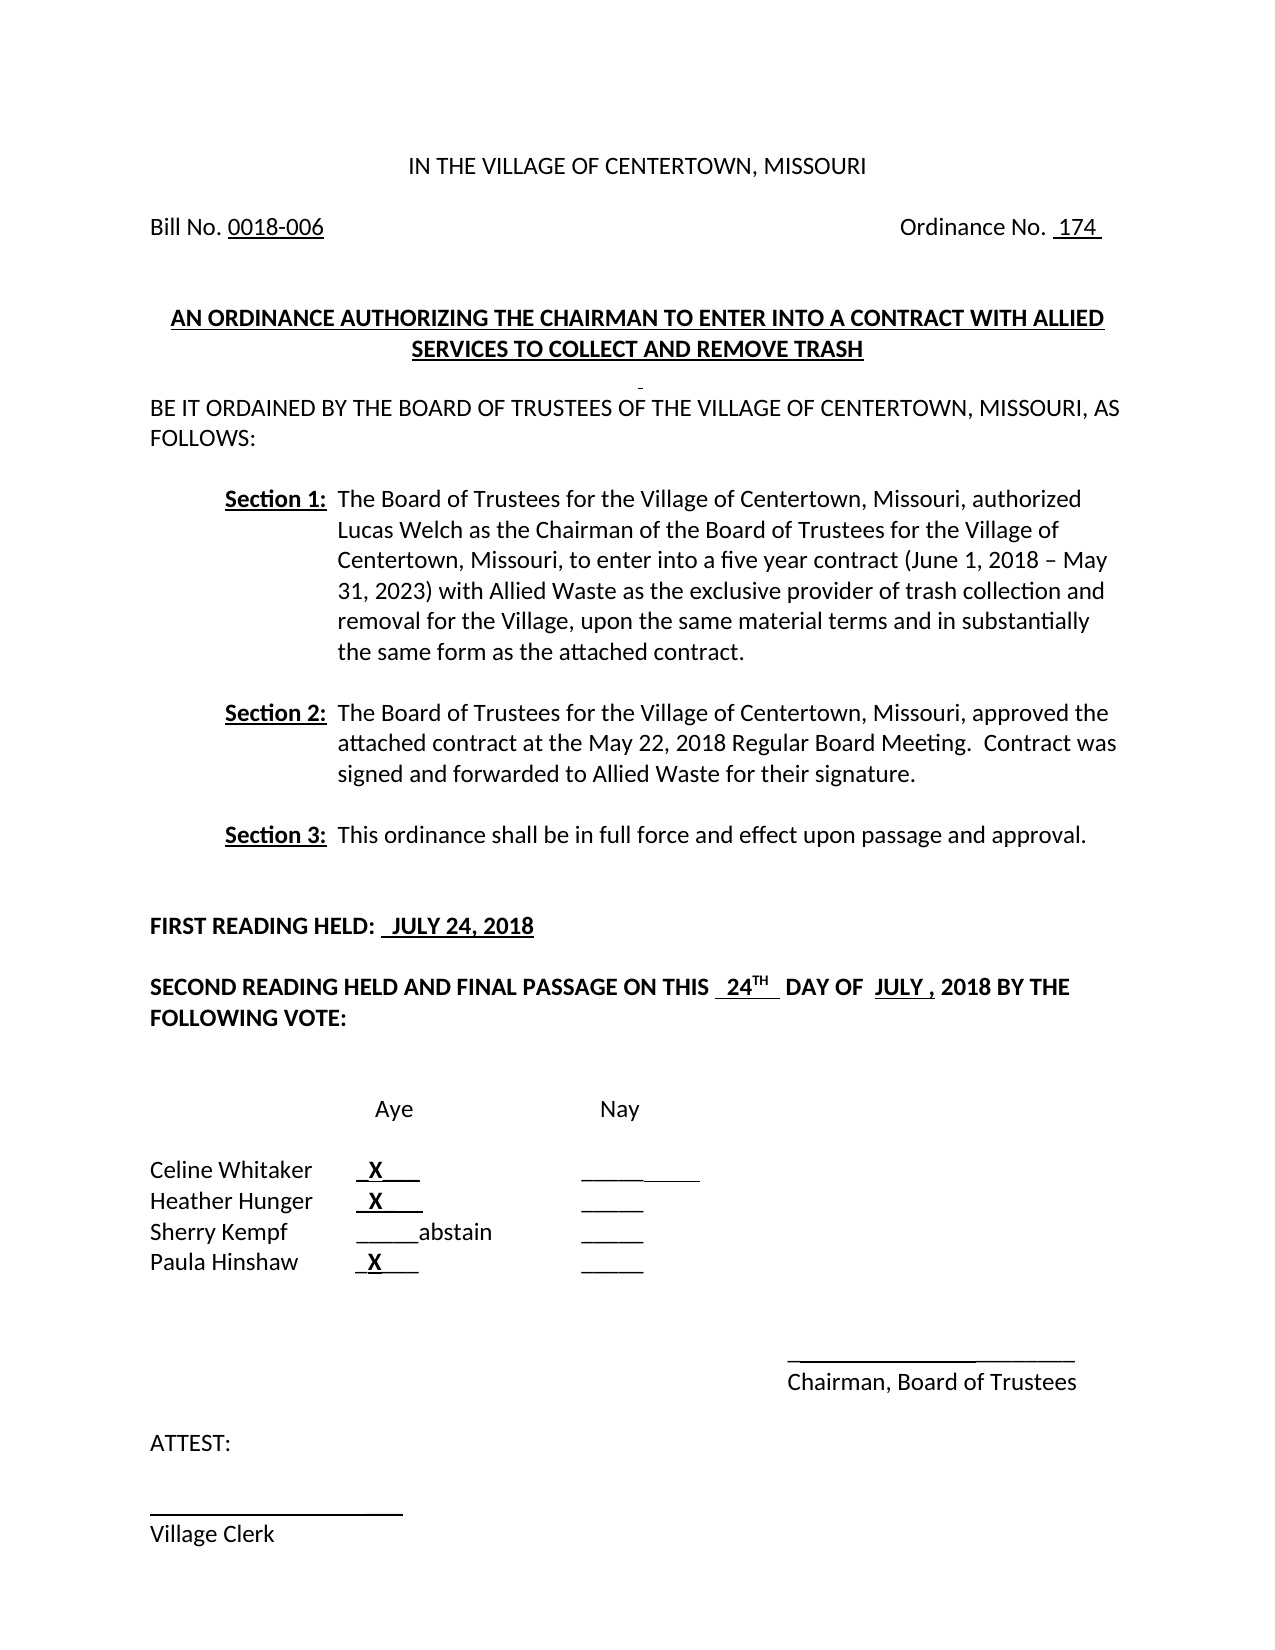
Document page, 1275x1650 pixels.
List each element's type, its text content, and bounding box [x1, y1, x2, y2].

text IN THE VILLAGE OF CENTERTOWN, MISSOURI [150, 150, 1125, 181]
text Chairman, Board of Trustees [150, 1366, 1125, 1396]
text AN ORDINANCE AUTHORIZING THE CHAIRMAN TO ENTER INTO A CONTRACT WITH ALLIED SERVICES TO COLLECT AND REMOVE TRASH [150, 303, 1125, 364]
text Celine Whitaker _X___ _____ [150, 1155, 1125, 1185]
text ATTEST: [150, 1427, 1125, 1457]
text Section 1: The Board of Trustees for the Village of Centertown, Missouri, authorized Lucas Welch as the Chairman of the Board of Trustees for the Village of Centertown, Missouri, to enter into a five year contract (June 1, 2018 – May 31, 2023) with Allied Waste as the exclusive provider of trash collection and removal for the Village, upon the same material terms and in substantially the same form as the attached contract. [150, 483, 1125, 666]
text Village Clerk [150, 1518, 1125, 1549]
text Paula Hinshaw _X___ _____ [150, 1246, 1125, 1277]
text _ ________ [150, 1335, 1125, 1366]
text Bill No. 0018-006 Ordinance No. 174 [150, 211, 1125, 242]
text Aye Nay [150, 1094, 1125, 1124]
text SECOND READING HELD AND FINAL PASSAGE ON THIS 24TH DAY OF JULY , 2018 BY THE FOLLOWING VOTE: [150, 972, 1125, 1033]
text ___ [150, 1488, 1125, 1518]
text Sherry Kempf _____abstain _____ [150, 1216, 1125, 1246]
text Heather Hunger _X_ _____ [150, 1185, 1125, 1216]
text BE IT ORDAINED BY THE BOARD OF TRUSTEES OF THE VILLAGE OF CENTERTOWN, MISSOURI, AS FOLLOWS: [150, 392, 1125, 453]
text Section 3: This ordinance shall be in full force and effect upon passage and approval. [150, 819, 1125, 849]
text Section 2: The Board of Trustees for the Village of Centertown, Missouri, approved the attached contract at the May 22, 2018 Regular Board Meeting. Contract was signed and forwarded to Allied Waste for their signature. [150, 697, 1125, 788]
text FIRST READING HELD: JULY 24, 2018 [150, 911, 1125, 941]
